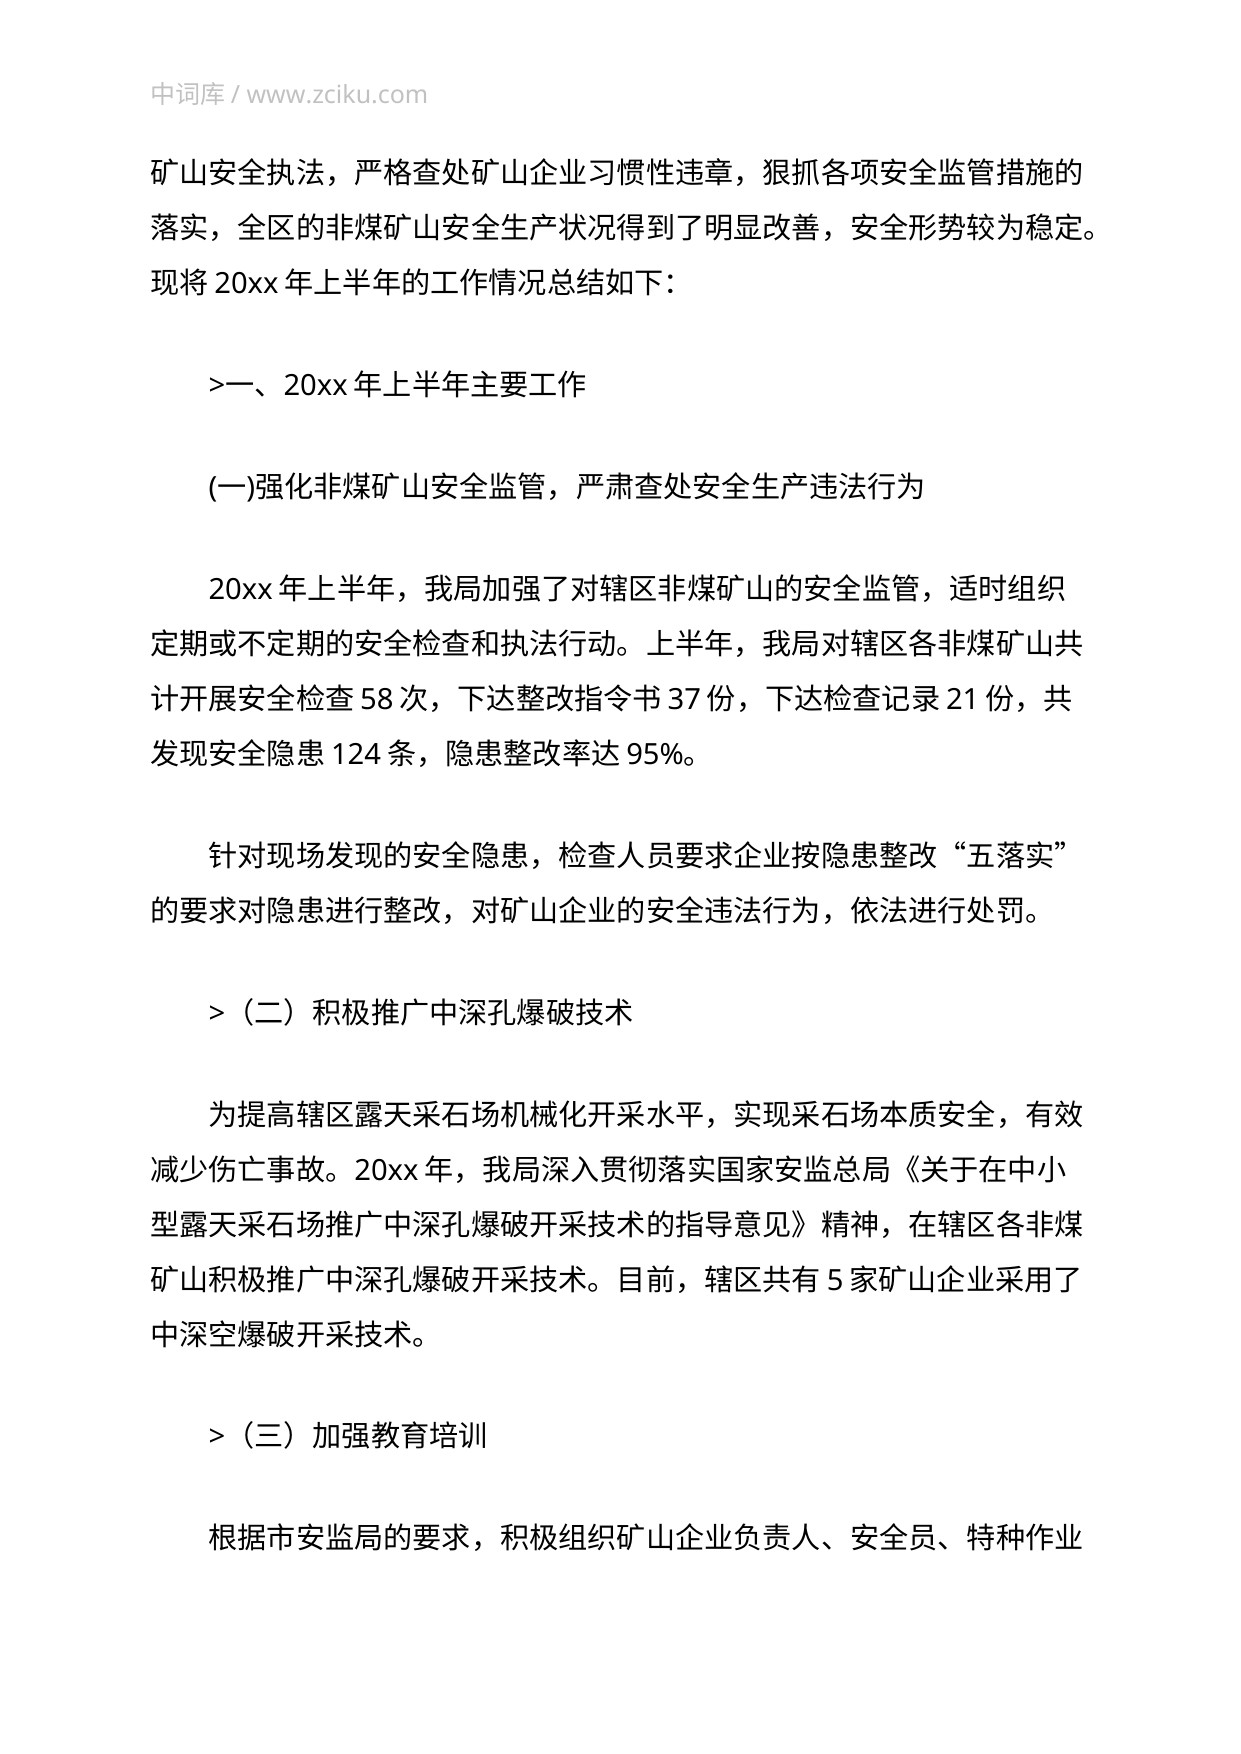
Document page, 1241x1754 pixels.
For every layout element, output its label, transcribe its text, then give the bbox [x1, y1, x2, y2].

text >（三）加强教育培训 [150, 1413, 1090, 1455]
text (一)强化非煤矿山安全监管，严肃查处安全生产违法行为 [150, 464, 1090, 506]
text 20xx年上半年，我局加强了对辖区非煤矿山的安全监管，适时组织定期或不定期的安全检查和执法行动。上半年，我局对辖区各非煤矿山共计开展安全检查58次，下达整改指令书37份，下达检查记录21份，共发现安全隐患124条，隐患整改率达95%。 [150, 566, 1090, 773]
text >（二）积极推广中深孔爆破技术 [150, 989, 1090, 1032]
text 针对现场发现的安全隐患，检查人员要求企业按隐患整改“五落实”的要求对隐患进行整改，对矿山企业的安全违法行为，依法进行处罚。 [150, 833, 1090, 930]
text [150, 1515, 1090, 1557]
text >一、20xx年上半年主要工作 [150, 362, 1090, 404]
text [150, 150, 1090, 302]
text 为提高辖区露天采石场机械化开采水平，实现采石场本质安全，有效减少伤亡事故。20xx年，我局深入贯彻落实国家安监总局《关于在中小型露天采石场推广中深孔爆破开采技术的指导意见》精神，在辖区各非煤矿山积极推广中深孔爆破开采技术。目前，辖区共有5家矿山企业采用了中深空爆破开采技术。 [150, 1091, 1090, 1353]
